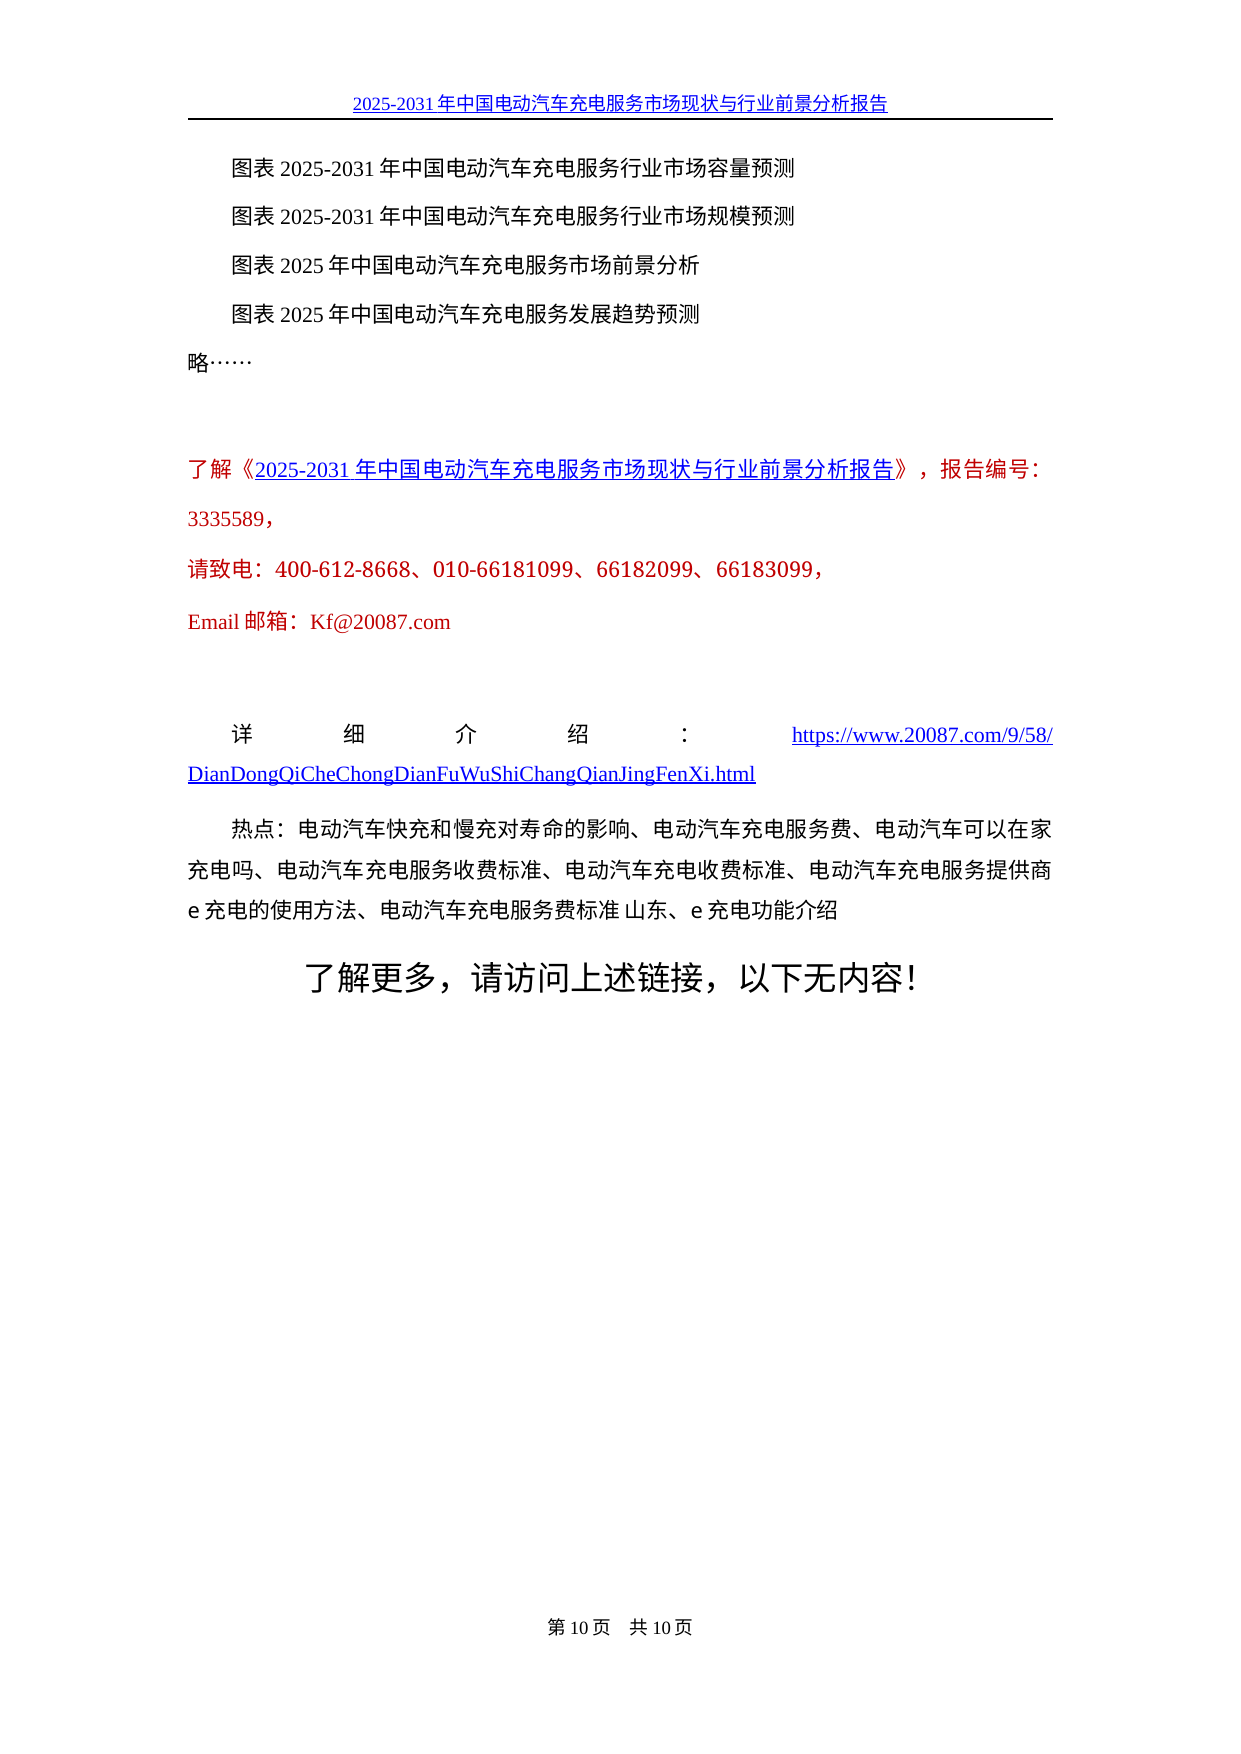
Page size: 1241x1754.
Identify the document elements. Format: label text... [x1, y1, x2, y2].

text Email邮箱：Kf@20087.com [187, 603, 1053, 636]
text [187, 150, 1053, 378]
text 请致电：400-612-8668、010-66181099、66182099、66183099， [187, 552, 1053, 584]
text 详细介绍：https://www.20087.com/9/58/DianDongQiCheChongDianFuWuShiChangQianJingFenXi.html [187, 716, 1053, 789]
title 了解更多，请访问上述链接，以下无内容！ [187, 943, 1053, 1008]
text 了解《2025-2031年中国电动汽车充电服务市场现状与行业前景分析报告》，报告编号：3335589， [187, 452, 1053, 533]
text 热点：电动汽车快充和慢充对寿命的影响、电动汽车充电服务费、电动汽车可以在家充电吗、电动汽车充电服务收费标准、电动汽车充电收费标准、电动汽车充电服务提供商、e充电的使用方法、电动汽车充电服务费标准 山东、e充电功能介绍 [187, 812, 1053, 926]
